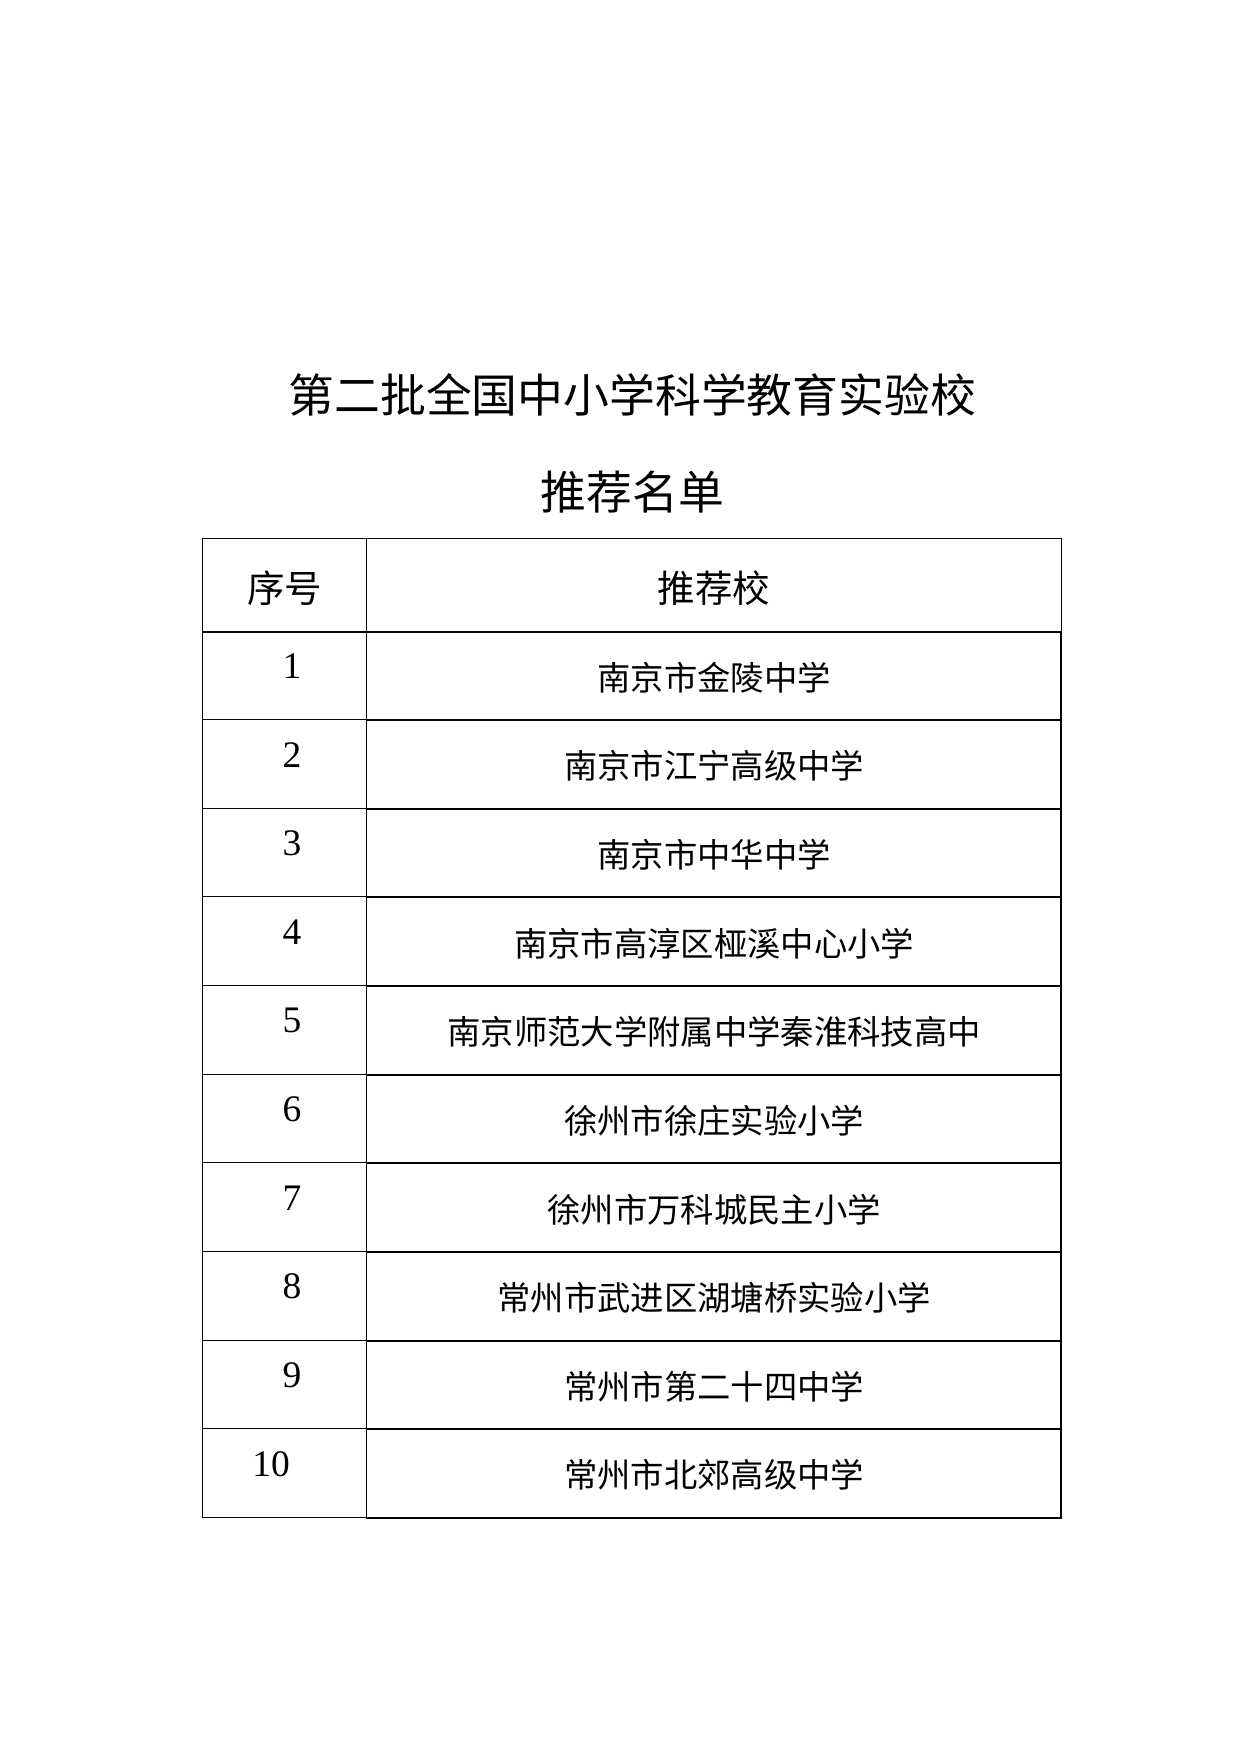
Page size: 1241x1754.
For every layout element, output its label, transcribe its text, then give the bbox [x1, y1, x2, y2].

table_cell 南京市高淳区桠溪中心小学 [367, 898, 1060, 985]
table_cell 南京市中华中学 [367, 810, 1060, 896]
text 推荐名单 [153, 441, 1110, 538]
table_header 序号 [203, 539, 366, 631]
table_cell [203, 1429, 366, 1517]
table_cell 南京市江宁高级中学 [367, 721, 1060, 808]
table_cell 徐州市徐庄实验小学 [367, 1076, 1060, 1162]
table_cell 南京师范大学附属中学秦淮科技高中 [367, 987, 1060, 1073]
table_cell [203, 809, 366, 896]
table_cell [203, 633, 366, 719]
table_cell [203, 1252, 366, 1339]
text 第二批全国中小学科学教育实验校 [153, 343, 1110, 441]
table_cell 常州市武进区湖塘桥实验小学 [367, 1253, 1060, 1339]
table_cell 南京市金陵中学 [367, 633, 1060, 719]
table_cell [203, 897, 366, 985]
table_cell [203, 1075, 366, 1162]
table_cell [203, 1163, 366, 1251]
table_cell [203, 1341, 366, 1428]
table_header 推荐校 [367, 539, 1061, 631]
table_cell [203, 720, 366, 808]
table_cell [203, 986, 366, 1073]
table_cell 徐州市万科城民主小学 [367, 1164, 1060, 1251]
table_cell 常州市第二十四中学 [367, 1342, 1060, 1428]
table_cell 常州市北郊高级中学 [367, 1430, 1060, 1517]
